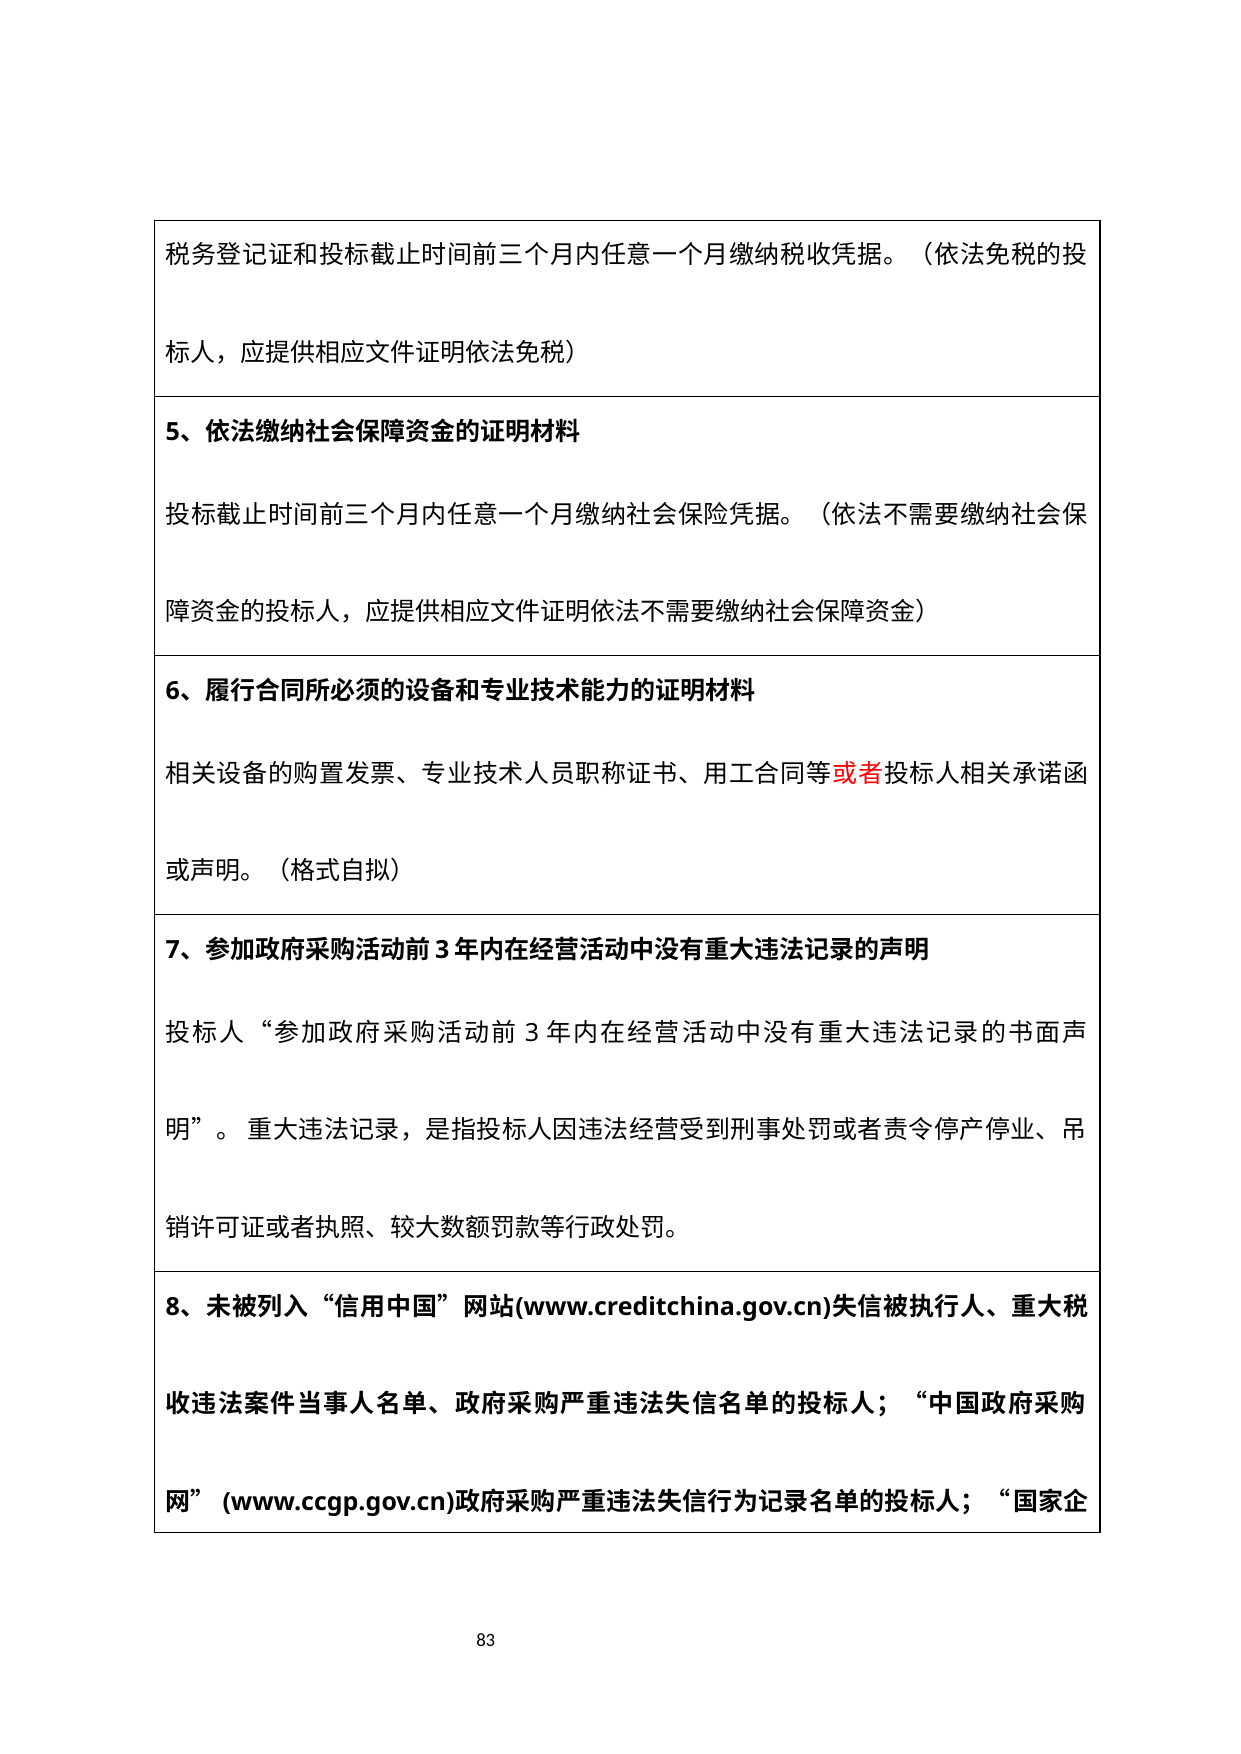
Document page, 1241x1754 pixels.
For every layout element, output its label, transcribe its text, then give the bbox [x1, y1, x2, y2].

table_cell 5、依法缴纳社会保障资金的证明材料 投标截止时间前三个月内任意一个月缴纳社会保险凭据。（依法不需要缴纳社会保障资金的投标人，应提供相应文件证明依法不需要缴纳社会保障资金） [155, 397, 1099, 655]
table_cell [155, 221, 1099, 396]
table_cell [155, 1272, 1099, 1532]
table_cell 6、履行合同所必须的设备和专业技术能力的证明材料 相关设备的购置发票、专业技术人员职称证书、用工合同等或者投标人相关承诺函或声明。（格式自拟） [155, 656, 1099, 914]
table_cell 7、参加政府采购活动前3年内在经营活动中没有重大违法记录的声明 投标人“参加政府采购活动前3年内在经营活动中没有重大违法记录的书面声明”。 重大违法记录，是指投标人因违法经营受到刑事处罚或者责令停产停业、吊销许可证或者执照、较大数额罚款等行政处罚。 [155, 915, 1099, 1271]
